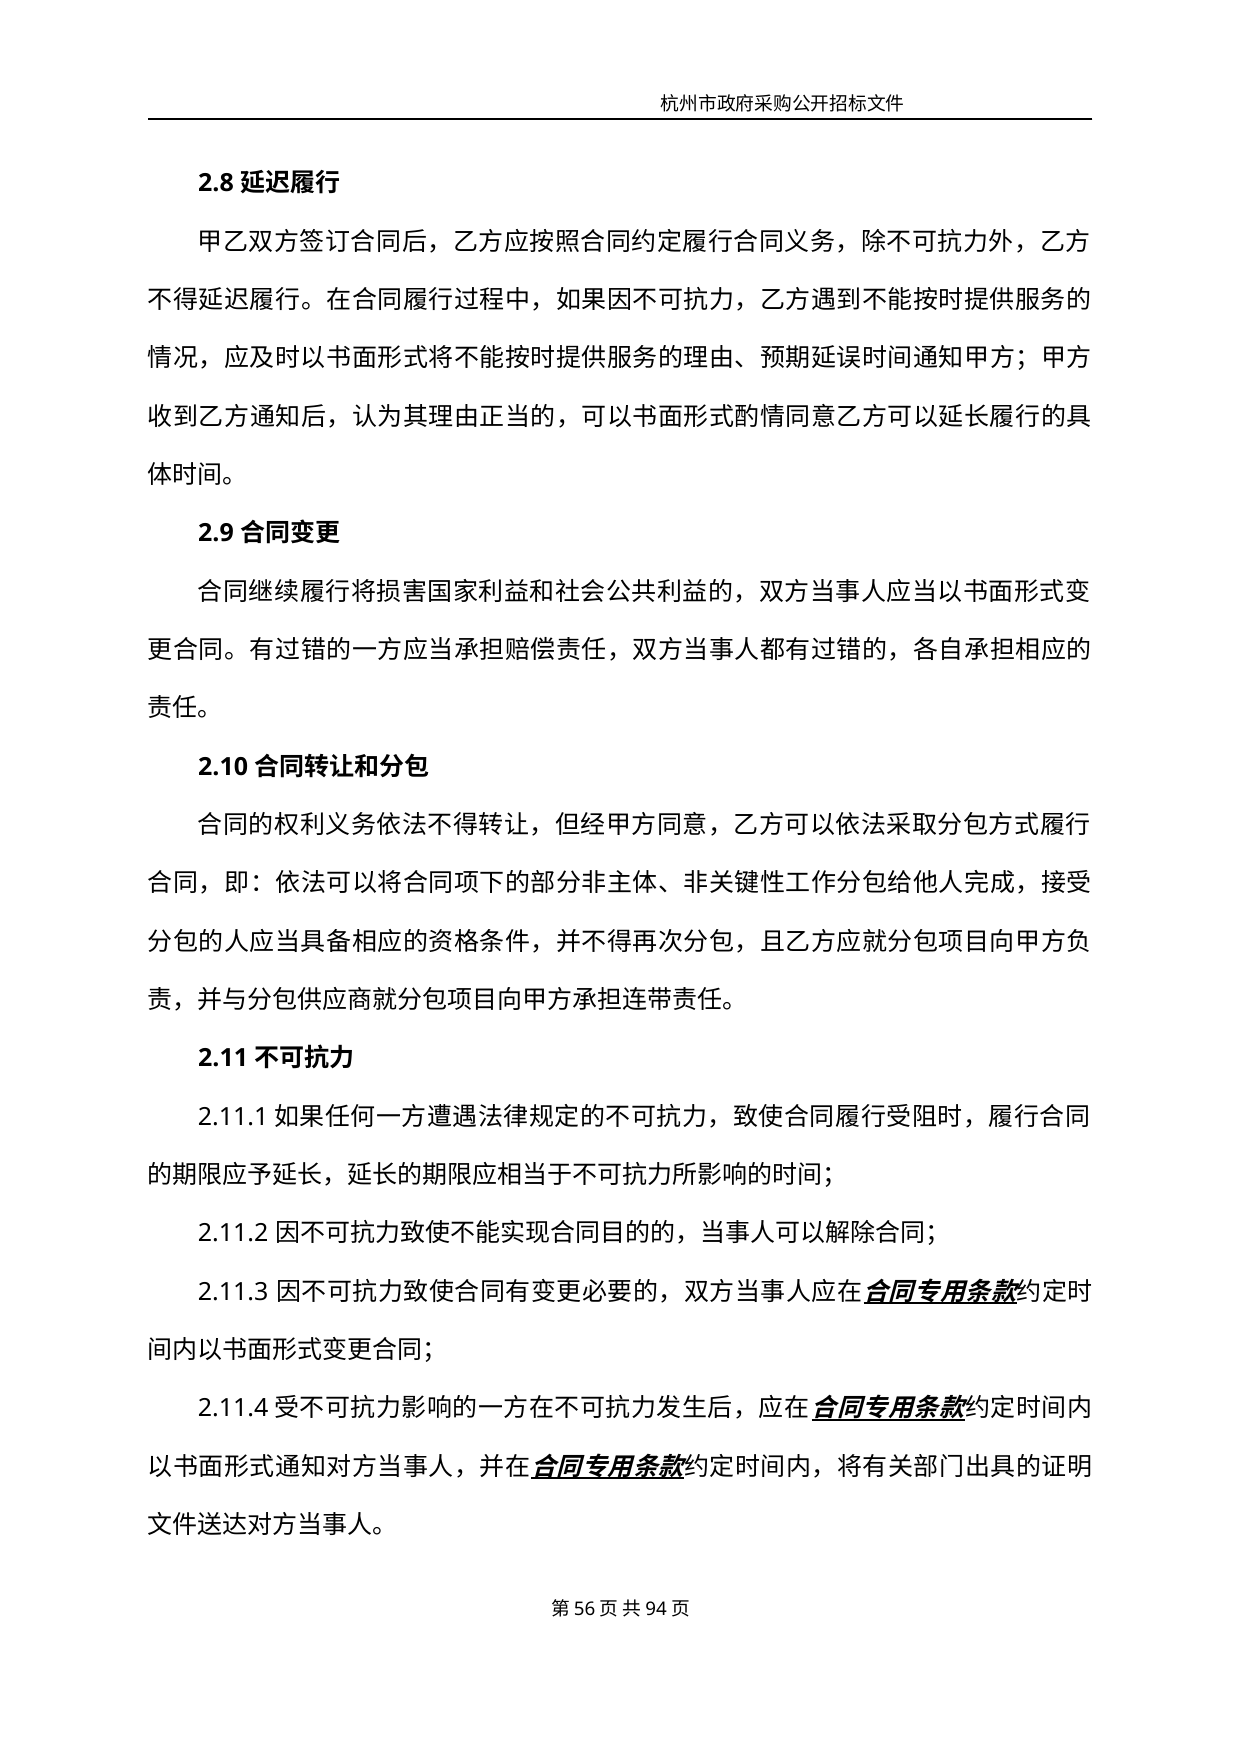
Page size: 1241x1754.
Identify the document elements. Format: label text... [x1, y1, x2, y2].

text 2.11.1如果任何一方遭遇法律规定的不可抗力，致使合同履行受阻时，履行合同的期限应予延长，延长的期限应相当于不可抗力所影响的时间； [148, 1078, 1092, 1195]
text 2.9 合同变更 [148, 495, 1092, 553]
text 合同的权利义务依法不得转让，但经甲方同意，乙方可以依法采取分包方式履行合同，即：依法可以将合同项下的部分非主体、非关键性工作分包给他人完成，接受分包的人应当具备相应的资格条件，并不得再次分包，且乙方应就分包项目向甲方负责，并与分包供应商就分包项目向甲方承担连带责任。 [148, 787, 1092, 1020]
text 2.11 不可抗力 [148, 1020, 1092, 1078]
text 2.11.2 因不可抗力致使不能实现合同目的的，当事人可以解除合同； [148, 1195, 1092, 1253]
text 2.8 延迟履行 [148, 145, 1092, 203]
text 合同继续履行将损害国家利益和社会公共利益的，双方当事人应当以书面形式变更合同。有过错的一方应当承担赔偿责任，双方当事人都有过错的，各自承担相应的责任。 [148, 553, 1092, 728]
text 2.10 合同转让和分包 [148, 728, 1092, 787]
text 2.11.4受不可抗力影响的一方在不可抗力发生后，应在合同专用条款约定时间内以书面形式通知对方当事人，并在合同专用条款约定时间内，将有关部门出具的证明文件送达对方当事人。 [148, 1370, 1092, 1545]
text 甲乙双方签订合同后，乙方应按照合同约定履行合同义务，除不可抗力外，乙方不得延迟履行。在合同履行过程中，如果因不可抗力，乙方遇到不能按时提供服务的情况，应及时以书面形式将不能按时提供服务的理由、预期延误时间通知甲方；甲方收到乙方通知后，认为其理由正当的，可以书面形式酌情同意乙方可以延长履行的具体时间。 [148, 203, 1092, 495]
text 2.11.3 因不可抗力致使合同有变更必要的，双方当事人应在合同专用条款约定时间内以书面形式变更合同； [148, 1253, 1092, 1370]
